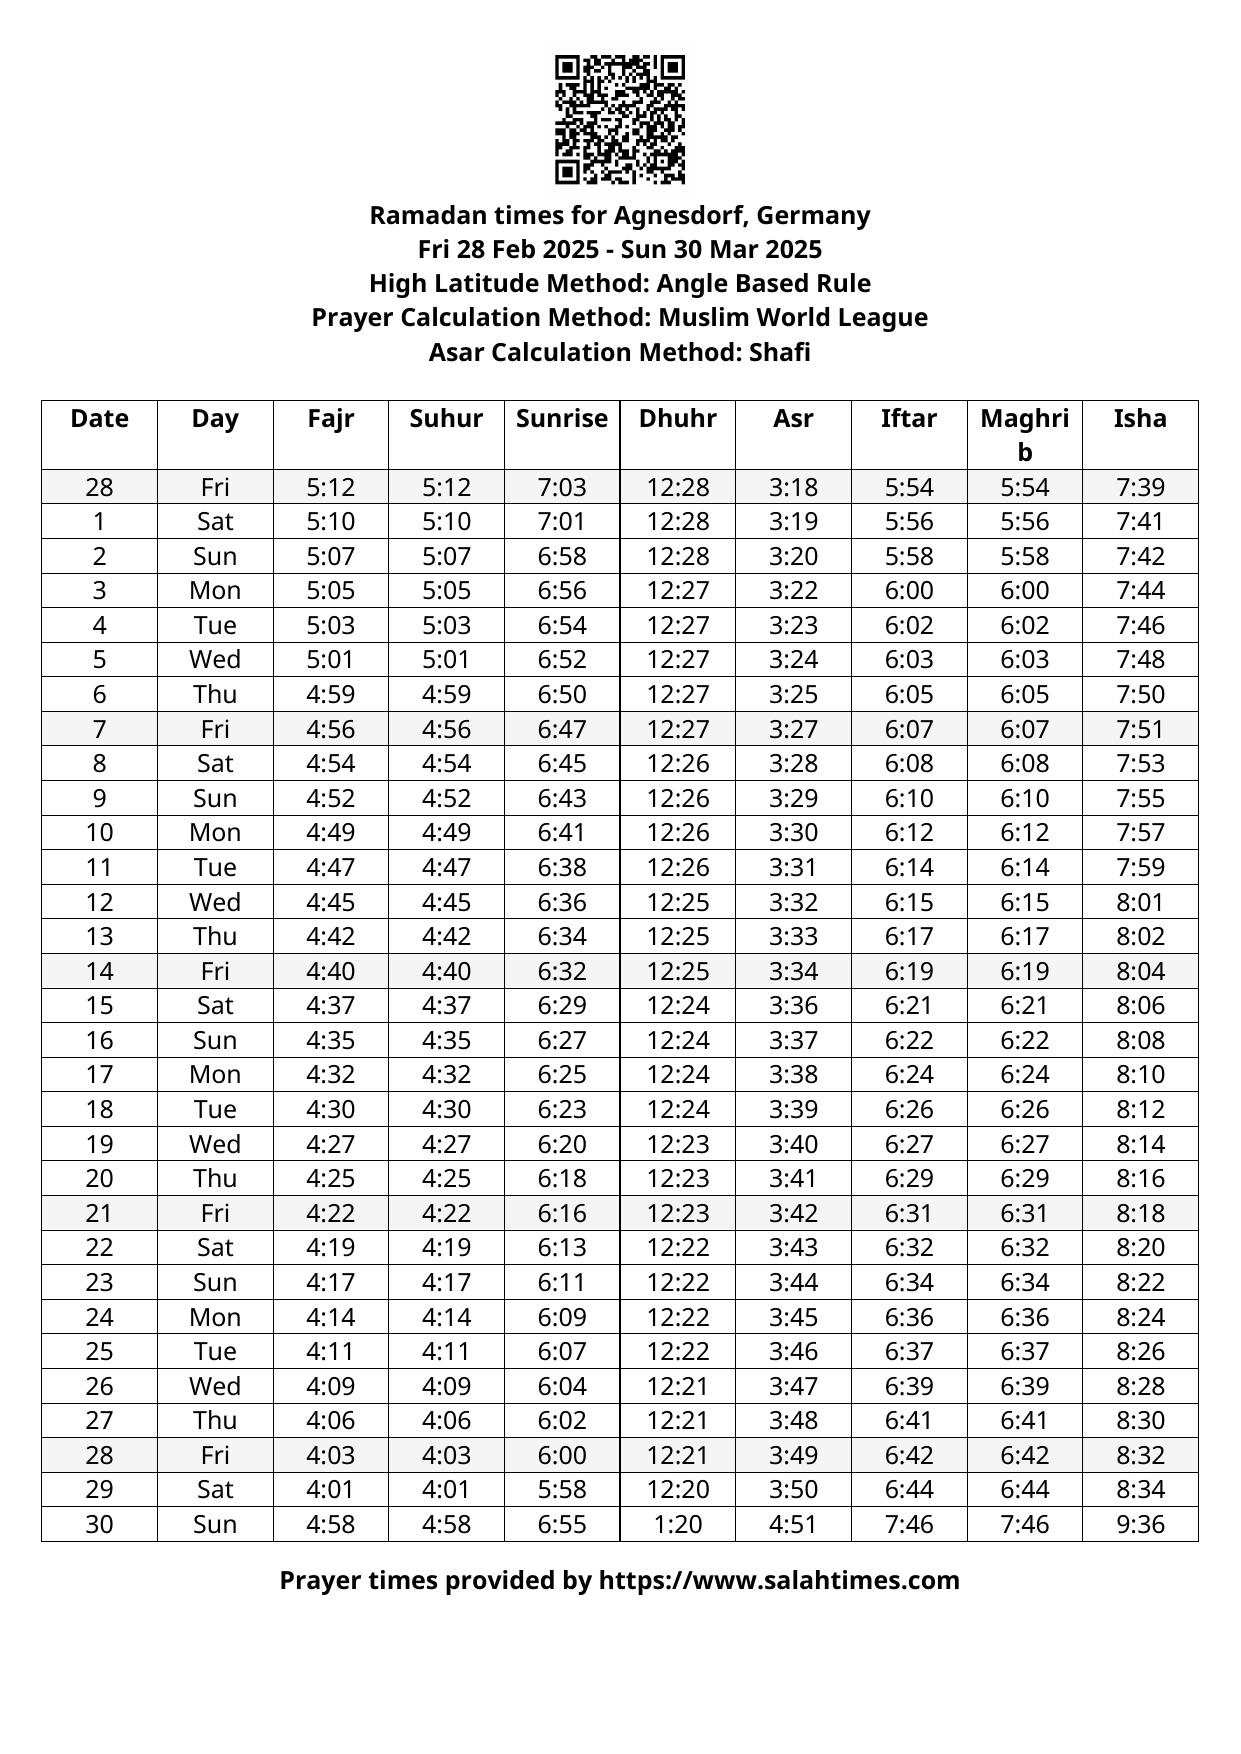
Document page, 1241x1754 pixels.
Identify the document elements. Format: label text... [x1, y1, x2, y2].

table_cell 12:23 [621, 1161, 735, 1195]
table_cell Sat [158, 504, 273, 538]
text Asar Calculation Method: Shafi [42, 334, 1198, 368]
table_cell 12:22 [621, 1265, 735, 1299]
table_cell 6:26 [968, 1092, 1082, 1126]
table_cell 12:24 [621, 1058, 735, 1091]
table_cell 4:45 [274, 885, 388, 918]
table_cell 4:25 [389, 1161, 504, 1195]
table_cell 6:00 [968, 574, 1082, 607]
table_cell 6:32 [968, 1231, 1082, 1264]
table_cell 4:27 [389, 1127, 504, 1160]
table_cell 8:01 [1083, 885, 1198, 918]
table_cell 6:17 [852, 919, 967, 953]
table_cell 4:11 [389, 1334, 504, 1368]
table_cell 8:18 [1083, 1196, 1198, 1229]
table_cell 3:24 [736, 643, 851, 676]
table_cell 4:56 [274, 712, 388, 745]
table_cell 6:08 [852, 746, 967, 780]
table_cell 3:37 [736, 1023, 851, 1057]
table_header Date [42, 401, 157, 469]
table_cell 4:06 [274, 1404, 388, 1437]
table_cell 7:44 [1083, 574, 1198, 607]
table_cell 4:42 [274, 919, 388, 953]
table_cell 6:52 [505, 643, 619, 676]
table_cell 12:26 [621, 781, 735, 814]
table_cell 3:47 [736, 1369, 851, 1402]
table_cell 6:19 [852, 954, 967, 987]
table_cell 4:40 [274, 954, 388, 987]
table_cell 6:05 [968, 677, 1082, 711]
table_cell 7:42 [1083, 539, 1198, 572]
table_cell 4:30 [274, 1092, 388, 1126]
table_cell 6:31 [852, 1196, 967, 1229]
table_cell 8:26 [1083, 1334, 1198, 1368]
picture [542, 41, 699, 198]
table_cell 6:56 [505, 574, 619, 607]
table_cell 4:32 [274, 1058, 388, 1091]
table_cell 6:14 [968, 850, 1082, 884]
text Prayer Calculation Method: Muslim World League [42, 300, 1198, 334]
table_cell 3:50 [736, 1473, 851, 1506]
table_cell 5:07 [274, 539, 388, 572]
table_cell 3:41 [736, 1161, 851, 1195]
table_cell Fri [158, 1196, 273, 1229]
table_cell 12:21 [621, 1438, 735, 1472]
table_header Asr [736, 401, 851, 469]
table_cell 4:59 [274, 677, 388, 711]
table_cell 8:30 [1083, 1404, 1198, 1437]
table_cell 6:42 [968, 1438, 1082, 1472]
table_header Fajr [274, 401, 388, 469]
table_cell 4:01 [389, 1473, 504, 1506]
table_cell 15 [42, 989, 157, 1022]
table_cell 7:53 [1083, 746, 1198, 780]
table_cell 5:07 [389, 539, 504, 572]
table_cell 7:46 [852, 1507, 967, 1541]
table_cell 8 [42, 746, 157, 780]
table_cell 5:12 [274, 470, 388, 503]
table_cell 6:00 [852, 574, 967, 607]
table_cell 6:55 [505, 1507, 619, 1541]
table_cell 4:49 [274, 816, 388, 849]
table_cell 7:41 [1083, 504, 1198, 538]
table_cell Sat [158, 746, 273, 780]
table_cell 6:44 [852, 1473, 967, 1506]
table_cell 28 [42, 1438, 157, 1472]
table_cell Thu [158, 1404, 273, 1437]
table_cell 4:45 [389, 885, 504, 918]
table_cell 6:02 [968, 608, 1082, 642]
table_cell 3 [42, 574, 157, 607]
table_cell 11 [42, 850, 157, 884]
table_cell 6:37 [968, 1334, 1082, 1368]
table_cell 6:47 [505, 712, 619, 745]
table_cell 7:55 [1083, 781, 1198, 814]
table_cell 3:20 [736, 539, 851, 572]
table_cell 3:32 [736, 885, 851, 918]
table_cell 6:44 [968, 1473, 1082, 1506]
text Fri 28 Feb 2025 - Sun 30 Mar 2025 [42, 232, 1198, 266]
table_cell 8:10 [1083, 1058, 1198, 1091]
table_cell 4:03 [389, 1438, 504, 1472]
table_cell 4:32 [389, 1058, 504, 1091]
table_cell 25 [42, 1334, 157, 1368]
table_cell 6:34 [505, 919, 619, 953]
table_cell 4:54 [274, 746, 388, 780]
table_cell Sat [158, 1473, 273, 1506]
table_cell 6:26 [852, 1092, 967, 1126]
table_cell 4:49 [389, 816, 504, 849]
table_cell 7:46 [968, 1507, 1082, 1541]
table_cell 12:27 [621, 574, 735, 607]
table_cell 3:27 [736, 712, 851, 745]
table_cell 4:01 [274, 1473, 388, 1506]
table_cell 9:36 [1083, 1507, 1198, 1541]
table_cell 13 [42, 919, 157, 953]
table_cell 3:42 [736, 1196, 851, 1229]
table_cell 6:03 [968, 643, 1082, 676]
table_cell 14 [42, 954, 157, 987]
table_cell 16 [42, 1023, 157, 1057]
table_cell 6:29 [968, 1161, 1082, 1195]
table_cell 4:19 [389, 1231, 504, 1264]
table_cell 5 [42, 643, 157, 676]
table_cell 5:05 [389, 574, 504, 607]
table_cell 12:22 [621, 1300, 735, 1333]
table_cell 6:50 [505, 677, 619, 711]
table_cell 7:50 [1083, 677, 1198, 711]
table_cell 6:36 [852, 1300, 967, 1333]
table_cell 21 [42, 1196, 157, 1229]
table_cell Tue [158, 1092, 273, 1126]
table_cell Tue [158, 1334, 273, 1368]
table_cell 6:24 [968, 1058, 1082, 1091]
table_cell 6:04 [505, 1369, 619, 1402]
table_cell 5:58 [505, 1473, 619, 1506]
table_cell 8:24 [1083, 1300, 1198, 1333]
table_cell 3:33 [736, 919, 851, 953]
table_cell 8:04 [1083, 954, 1198, 987]
table_cell Sun [158, 1265, 273, 1299]
table_cell 5:01 [274, 643, 388, 676]
table_cell 6:27 [968, 1127, 1082, 1160]
table_cell 12:28 [621, 470, 735, 503]
table_cell 12:25 [621, 919, 735, 953]
table_cell 12:23 [621, 1196, 735, 1229]
table_cell 8:14 [1083, 1127, 1198, 1160]
table_cell 6:07 [852, 712, 967, 745]
table_cell 5:05 [274, 574, 388, 607]
table_cell 7:01 [505, 504, 619, 538]
table_cell 6:54 [505, 608, 619, 642]
table_cell 3:45 [736, 1300, 851, 1333]
table_cell 6:03 [852, 643, 967, 676]
table_cell 30 [42, 1507, 157, 1541]
table_cell 6:09 [505, 1300, 619, 1333]
table_cell 3:18 [736, 470, 851, 503]
table_cell 6:07 [968, 712, 1082, 745]
table_cell 6:05 [852, 677, 967, 711]
table_cell 12:22 [621, 1231, 735, 1264]
table_cell 8:02 [1083, 919, 1198, 953]
table_cell 6:36 [505, 885, 619, 918]
table_cell 6:31 [968, 1196, 1082, 1229]
table_cell 6:15 [852, 885, 967, 918]
table_header Sunrise [505, 401, 619, 469]
table_cell 6:12 [852, 816, 967, 849]
table_cell Sun [158, 1507, 273, 1541]
table_cell 2 [42, 539, 157, 572]
table_cell 12:24 [621, 989, 735, 1022]
table_cell 12:25 [621, 885, 735, 918]
table_cell 6:58 [505, 539, 619, 572]
table_cell 22 [42, 1231, 157, 1264]
table_cell 18 [42, 1092, 157, 1126]
table_cell 4:54 [389, 746, 504, 780]
table_cell 6:27 [852, 1127, 967, 1160]
table_cell 4:47 [274, 850, 388, 884]
table_cell 12:26 [621, 850, 735, 884]
table_cell Mon [158, 1058, 273, 1091]
table_cell Sun [158, 539, 273, 572]
table_cell 6:14 [852, 850, 967, 884]
table_cell 6:21 [968, 989, 1082, 1022]
table_cell 6:42 [852, 1438, 967, 1472]
table_cell 3:43 [736, 1231, 851, 1264]
table_cell 4:09 [274, 1369, 388, 1402]
table_cell 7:59 [1083, 850, 1198, 884]
table_cell 7:39 [1083, 470, 1198, 503]
table_cell 4:27 [274, 1127, 388, 1160]
table_cell 12:25 [621, 954, 735, 987]
table_cell 6:08 [968, 746, 1082, 780]
table_cell 3:31 [736, 850, 851, 884]
table_cell 12:26 [621, 816, 735, 849]
table_cell 4:47 [389, 850, 504, 884]
table_cell 8:28 [1083, 1369, 1198, 1402]
table_cell Fri [158, 954, 273, 987]
table_cell 12:22 [621, 1334, 735, 1368]
table_cell 4:03 [274, 1438, 388, 1472]
text High Latitude Method: Angle Based Rule [42, 266, 1198, 300]
table_cell Sat [158, 989, 273, 1022]
table_cell 3:23 [736, 608, 851, 642]
table_cell 4:25 [274, 1161, 388, 1195]
table_cell 6:32 [852, 1231, 967, 1264]
table_cell 20 [42, 1161, 157, 1195]
table_cell 6:34 [852, 1265, 967, 1299]
table_cell 23 [42, 1265, 157, 1299]
table_cell 3:30 [736, 816, 851, 849]
table_cell 26 [42, 1369, 157, 1402]
table_cell 6:27 [505, 1023, 619, 1057]
table_cell 4:58 [389, 1507, 504, 1541]
table_cell 6:25 [505, 1058, 619, 1091]
table_cell 6:17 [968, 919, 1082, 953]
table_header Day [158, 401, 273, 469]
table_cell 12:28 [621, 504, 735, 538]
table_cell 4:14 [389, 1300, 504, 1333]
table_header Dhuhr [621, 401, 735, 469]
table_cell 29 [42, 1473, 157, 1506]
table_cell 1 [42, 504, 157, 538]
table_cell 12:27 [621, 712, 735, 745]
table_cell 1:20 [621, 1507, 735, 1541]
table_cell 6:16 [505, 1196, 619, 1229]
table_cell 6:21 [852, 989, 967, 1022]
table_cell 4:37 [389, 989, 504, 1022]
table_cell 8:12 [1083, 1092, 1198, 1126]
table_cell 5:58 [968, 539, 1082, 572]
table_cell 6:12 [968, 816, 1082, 849]
table_cell 7 [42, 712, 157, 745]
table_cell 3:48 [736, 1404, 851, 1437]
table_cell 4:11 [274, 1334, 388, 1368]
table_cell 6:43 [505, 781, 619, 814]
table_cell 4:58 [274, 1507, 388, 1541]
table_cell 6:41 [505, 816, 619, 849]
table_header Iftar [852, 401, 967, 469]
table_cell Tue [158, 850, 273, 884]
table_cell 12:21 [621, 1369, 735, 1402]
table_cell 4:17 [274, 1265, 388, 1299]
table_cell 3:19 [736, 504, 851, 538]
table_cell 8:22 [1083, 1265, 1198, 1299]
table_cell 6:18 [505, 1161, 619, 1195]
table_cell 12:21 [621, 1404, 735, 1437]
table_cell 27 [42, 1404, 157, 1437]
table_cell 6 [42, 677, 157, 711]
table_cell 3:36 [736, 989, 851, 1022]
table_cell Wed [158, 885, 273, 918]
table_cell 4:37 [274, 989, 388, 1022]
table_cell 9 [42, 781, 157, 814]
table_cell 4:59 [389, 677, 504, 711]
table_cell 4:14 [274, 1300, 388, 1333]
table_cell 3:49 [736, 1438, 851, 1472]
table_cell Thu [158, 1161, 273, 1195]
table_cell 3:40 [736, 1127, 851, 1160]
table_cell 4:35 [389, 1023, 504, 1057]
table_cell 8:34 [1083, 1473, 1198, 1506]
table_cell 19 [42, 1127, 157, 1160]
table_cell 8:16 [1083, 1161, 1198, 1195]
table_cell 3:34 [736, 954, 851, 987]
table_cell 7:51 [1083, 712, 1198, 745]
table_cell 4 [42, 608, 157, 642]
table_cell 6:19 [968, 954, 1082, 987]
table_cell 4:40 [389, 954, 504, 987]
text Prayer times provided by https://www.salahtimes.com [42, 1563, 1198, 1597]
table_cell Thu [158, 677, 273, 711]
table_cell 6:23 [505, 1092, 619, 1126]
table_cell Tue [158, 608, 273, 642]
table_cell Fri [158, 712, 273, 745]
table_cell 6:10 [968, 781, 1082, 814]
table_header Suhur [389, 401, 504, 469]
table_cell 5:56 [852, 504, 967, 538]
table_cell 3:38 [736, 1058, 851, 1091]
table_cell 5:01 [389, 643, 504, 676]
table_cell Wed [158, 1127, 273, 1160]
table_cell 7:03 [505, 470, 619, 503]
table_cell 4:17 [389, 1265, 504, 1299]
table_cell Fri [158, 1438, 273, 1472]
table_cell 4:52 [274, 781, 388, 814]
table_cell 3:39 [736, 1092, 851, 1126]
table_cell 12:20 [621, 1473, 735, 1506]
table_cell 6:39 [968, 1369, 1082, 1402]
table_cell 6:11 [505, 1265, 619, 1299]
table_cell 3:29 [736, 781, 851, 814]
table_cell 4:22 [274, 1196, 388, 1229]
table_cell 4:56 [389, 712, 504, 745]
table_cell Wed [158, 643, 273, 676]
table_cell 24 [42, 1300, 157, 1333]
table_cell 12:27 [621, 608, 735, 642]
table_cell 4:22 [389, 1196, 504, 1229]
table_cell Mon [158, 1300, 273, 1333]
table_cell 12:28 [621, 539, 735, 572]
table_cell 12:27 [621, 677, 735, 711]
table_cell 6:41 [968, 1404, 1082, 1437]
table_cell 5:10 [274, 504, 388, 538]
table_cell 6:29 [505, 989, 619, 1022]
table_cell 12:24 [621, 1023, 735, 1057]
table_cell 6:22 [852, 1023, 967, 1057]
table_cell 6:15 [968, 885, 1082, 918]
table_cell 3:28 [736, 746, 851, 780]
table_cell Mon [158, 574, 273, 607]
table_cell Mon [158, 816, 273, 849]
table_cell 8:06 [1083, 989, 1198, 1022]
table_header Maghrib [968, 401, 1082, 469]
table_cell Sun [158, 781, 273, 814]
table_cell 6:22 [968, 1023, 1082, 1057]
table_cell 7:48 [1083, 643, 1198, 676]
table_cell 5:56 [968, 504, 1082, 538]
table_cell 4:52 [389, 781, 504, 814]
table_cell 12:24 [621, 1092, 735, 1126]
table_cell 7:46 [1083, 608, 1198, 642]
table_cell 4:06 [389, 1404, 504, 1437]
table_cell 6:13 [505, 1231, 619, 1264]
table_cell 10 [42, 816, 157, 849]
table_cell 6:34 [968, 1265, 1082, 1299]
table_cell 12:23 [621, 1127, 735, 1160]
table_cell 4:09 [389, 1369, 504, 1402]
table_cell 6:02 [505, 1404, 619, 1437]
table_cell 3:44 [736, 1265, 851, 1299]
table_cell 5:10 [389, 504, 504, 538]
table_cell Sat [158, 1231, 273, 1264]
table_cell Wed [158, 1369, 273, 1402]
table_cell 6:07 [505, 1334, 619, 1368]
table_cell 6:02 [852, 608, 967, 642]
table_cell 6:32 [505, 954, 619, 987]
table_cell 3:46 [736, 1334, 851, 1368]
table_cell 3:25 [736, 677, 851, 711]
table_cell 6:38 [505, 850, 619, 884]
table_cell 5:54 [852, 470, 967, 503]
table_cell 5:12 [389, 470, 504, 503]
table_cell 4:51 [736, 1507, 851, 1541]
table_header Isha [1083, 401, 1198, 469]
table_cell 17 [42, 1058, 157, 1091]
table_cell 8:32 [1083, 1438, 1198, 1472]
table_cell 4:19 [274, 1231, 388, 1264]
table_cell 8:08 [1083, 1023, 1198, 1057]
table_cell 6:37 [852, 1334, 967, 1368]
table_cell 8:20 [1083, 1231, 1198, 1264]
table_cell 6:36 [968, 1300, 1082, 1333]
table_cell 4:30 [389, 1092, 504, 1126]
table_cell 3:22 [736, 574, 851, 607]
table_cell 5:03 [274, 608, 388, 642]
table_cell 12:27 [621, 643, 735, 676]
table_cell Thu [158, 919, 273, 953]
table_cell 4:35 [274, 1023, 388, 1057]
table_cell 28 [42, 470, 157, 503]
table_cell Sun [158, 1023, 273, 1057]
table_cell 4:42 [389, 919, 504, 953]
table_cell 6:00 [505, 1438, 619, 1472]
table_cell 6:24 [852, 1058, 967, 1091]
table_cell 7:57 [1083, 816, 1198, 849]
table_cell Fri [158, 470, 273, 503]
table_cell 5:03 [389, 608, 504, 642]
table_cell 12 [42, 885, 157, 918]
table_cell 5:58 [852, 539, 967, 572]
table_cell 6:41 [852, 1404, 967, 1437]
table_cell 12:26 [621, 746, 735, 780]
text Ramadan times for Agnesdorf, Germany [42, 198, 1198, 232]
table_cell 6:20 [505, 1127, 619, 1160]
table_cell 6:39 [852, 1369, 967, 1402]
table_cell 6:10 [852, 781, 967, 814]
table_cell 6:45 [505, 746, 619, 780]
table_cell 5:54 [968, 470, 1082, 503]
table_cell 6:29 [852, 1161, 967, 1195]
